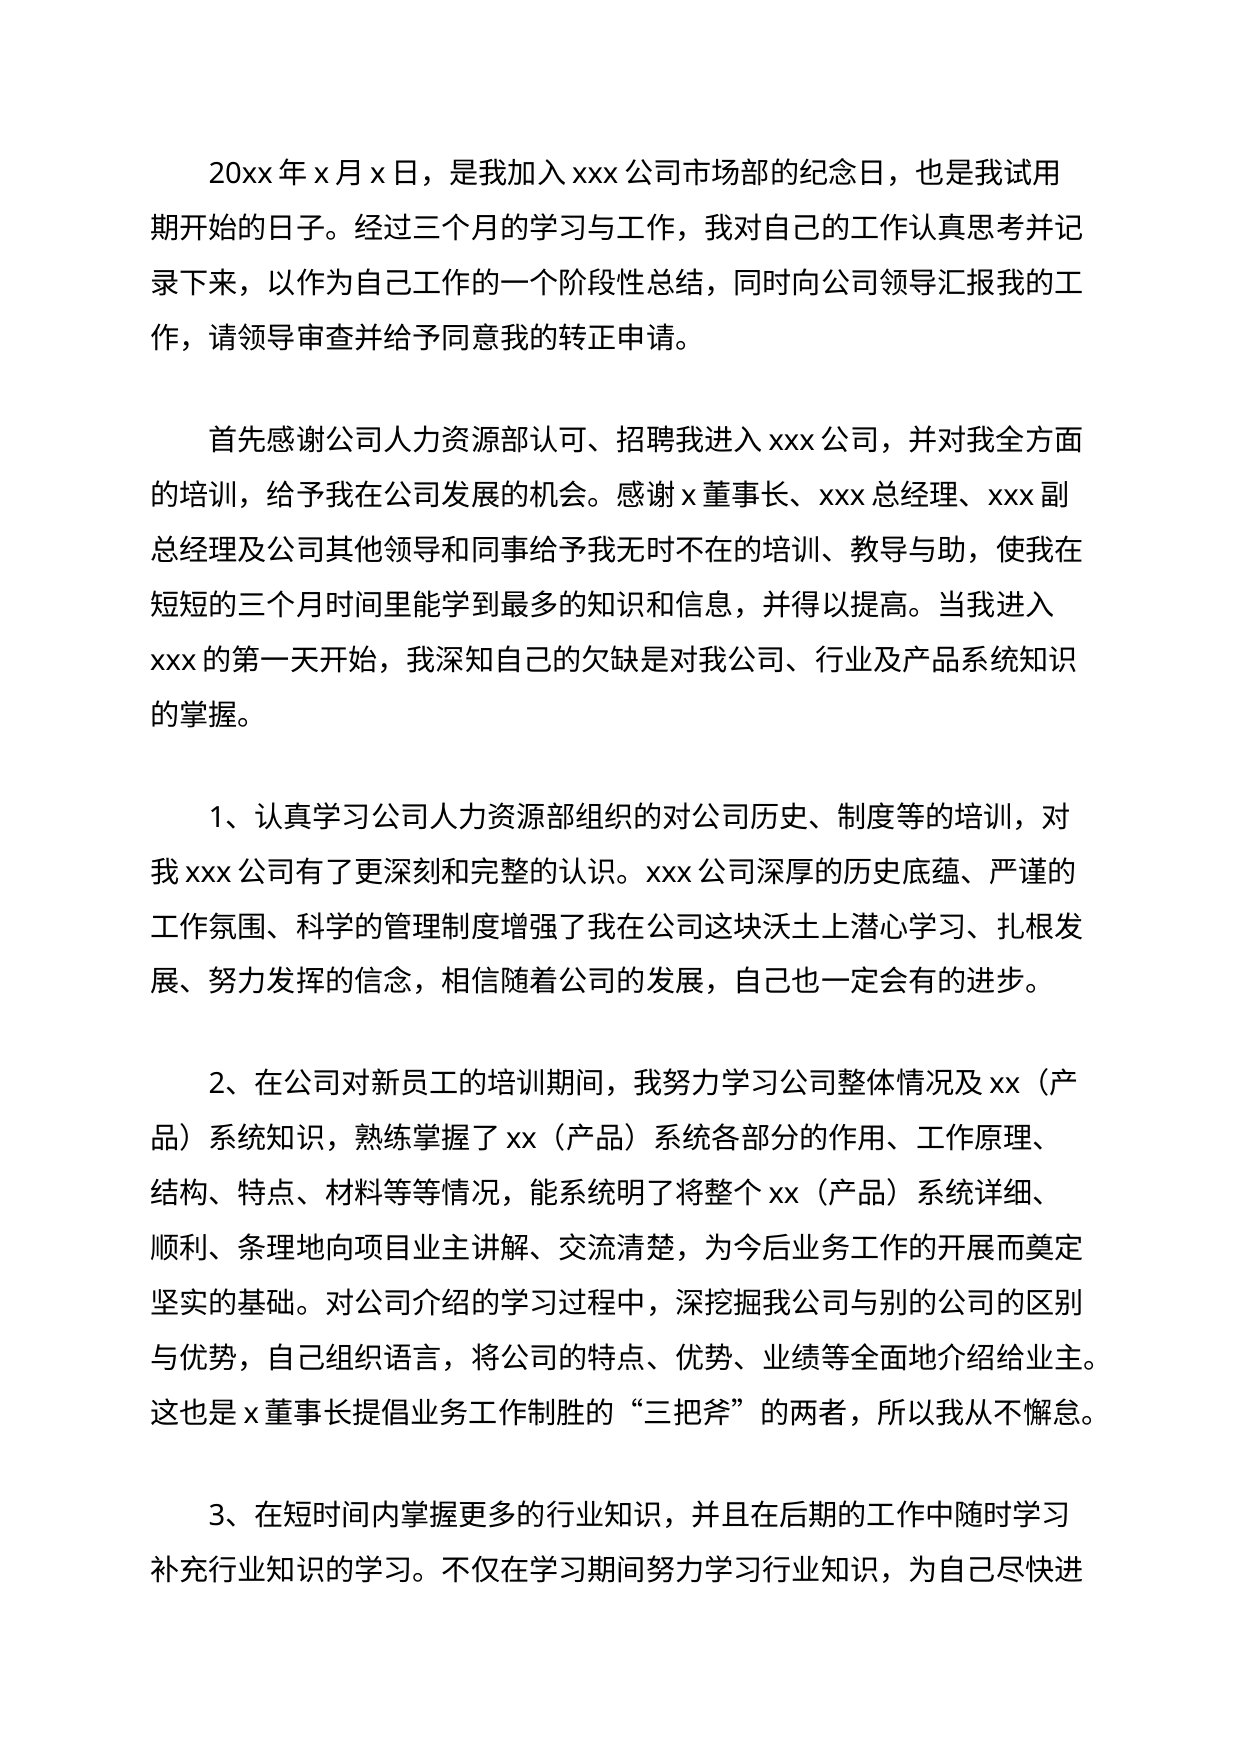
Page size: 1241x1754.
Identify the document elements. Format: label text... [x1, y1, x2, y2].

text 20xx年x月x日，是我加入xxx公司市场部的纪念日，也是我试用期开始的日子。经过三个月的学习与工作，我对自己的工作认真思考并记录下来，以作为自己工作的一个阶段性总结，同时向公司领导汇报我的工作，请领导审查并给予同意我的转正申请。 [150, 150, 1090, 357]
text 1、认真学习公司人力资源部组织的对公司历史、制度等的培训，对我xxx公司有了更深刻和完整的认识。xxx公司深厚的历史底蕴、严谨的工作氛围、科学的管理制度增强了我在公司这块沃土上潜心学习、扎根发展、努力发挥的信念，相信随着公司的发展，自己也一定会有的进步。 [150, 793, 1090, 1000]
text 首先感谢公司人力资源部认可、招聘我进入xxx公司，并对我全方面的培训，给予我在公司发展的机会。感谢x董事长、xxx总经理、xxx副总经理及公司其他领导和同事给予我无时不在的培训、教导与助，使我在短短的三个月时间里能学到最多的知识和信息，并得以提高。当我进入xxx的第一天开始，我深知自己的欠缺是对我公司、行业及产品系统知识的掌握。 [150, 417, 1090, 734]
text 2、在公司对新员工的培训期间，我努力学习公司整体情况及xx（产品）系统知识，熟练掌握了xx（产品）系统各部分的作用、工作原理、结构、特点、材料等等情况，能系统明了将整个xx（产品）系统详细、顺利、条理地向项目业主讲解、交流清楚，为今后业务工作的开展而奠定坚实的基础。对公司介绍的学习过程中，深挖掘我公司与别的公司的区别与优势，自己组织语言，将公司的特点、优势、业绩等全面地介绍给业主。这也是x董事长提倡业务工作制胜的“三把斧”的两者，所以我从不懈怠。 [150, 1060, 1090, 1432]
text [150, 1491, 1090, 1589]
